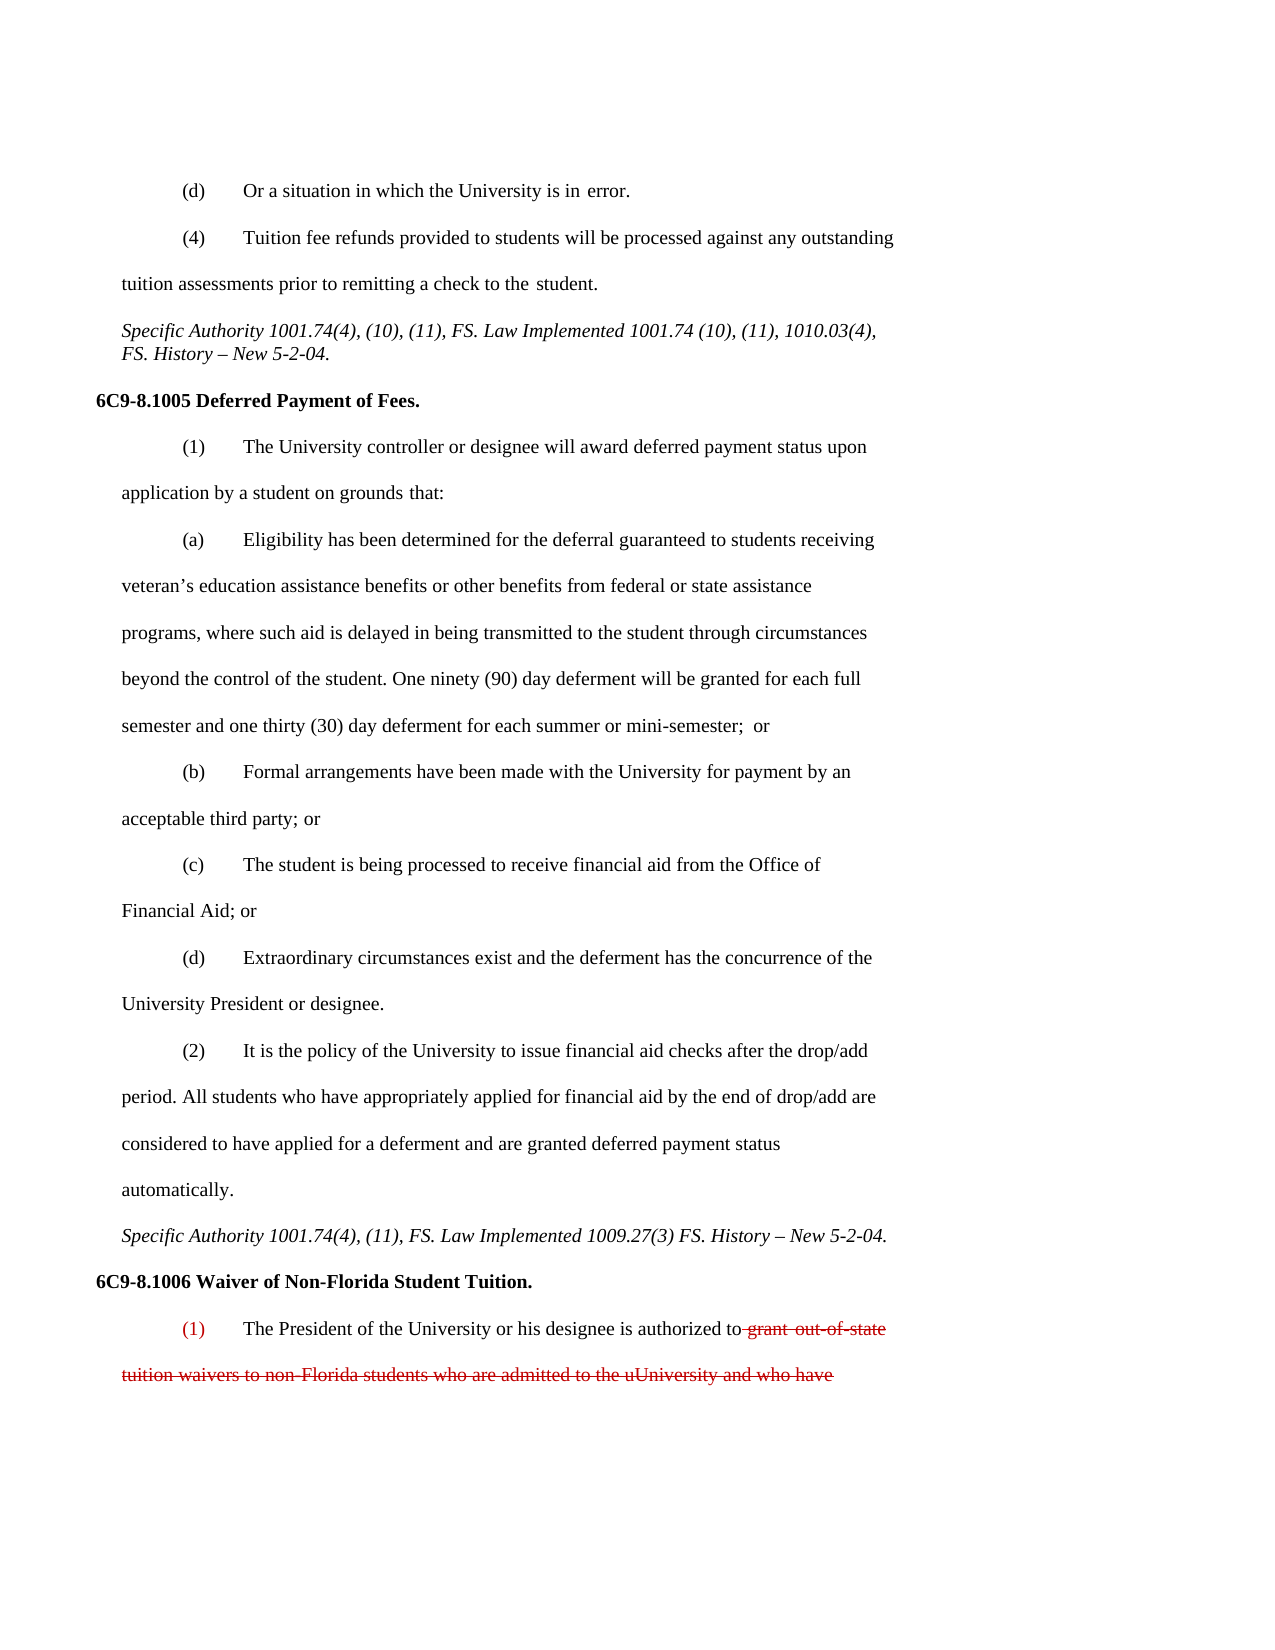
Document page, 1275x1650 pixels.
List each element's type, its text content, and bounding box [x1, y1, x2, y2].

list Tuition fee refunds provided to students will be processed against any outstanding tuition assessments prior to remitting a check to the student. [121, 226, 910, 295]
list Formal arrangements have been made with the University for payment by an acceptable third party; or [121, 760, 866, 829]
list It is the policy of the University to issue financial aid checks after the drop/add period. All students who have appropriately applied for financial aid by the end of drop/add are considered to have applied for a deferment and are granted deferred payment status automatically. [121, 1039, 899, 1201]
text Specific Authority 1001.74(4), (11), FS. Law Implemented 1009.27(3) FS. History – New 5-2-04. [121, 1225, 1156, 1247]
list Or a situation in which the University is in error. [182, 179, 1156, 202]
list The President of the University or his designee is authorized to grant out-of-state [182, 1317, 1156, 1339]
list Eligibility has been determined for the deferral guaranteed to students receiving veteran’s education assistance benefits or other benefits from federal or state assistance programs, where such aid is delayed in being transmitted to the student through circumstances beyond the control of the student. One ninety (90) day deferment will be granted for each full semester and one thirty (30) day deferment for each summer or mini-semester; or [121, 528, 890, 736]
subtitle 6C9-8.1005 Deferred Payment of Fees. [96, 389, 1156, 411]
list Extraordinary circumstances exist and the deferment has the concurrence of the University President or designee. [121, 946, 888, 1015]
text Specific Authority 1001.74(4), (10), (11), FS. Law Implemented 1001.74 (10), (11), 1010.03(4), FS. History – New 5-2-04. [121, 319, 898, 364]
text tuition waivers to non-Florida students who are admitted to the uUniversity and who have [121, 1363, 1156, 1386]
subtitle 6C9-8.1006 Waiver of Non-Florida Student Tuition. [96, 1270, 1156, 1293]
list The University controller or designee will award deferred payment status upon application by a student on grounds that: [121, 435, 882, 504]
list The student is being processed to receive financial aid from the Office of Financial Aid; or [121, 853, 835, 922]
